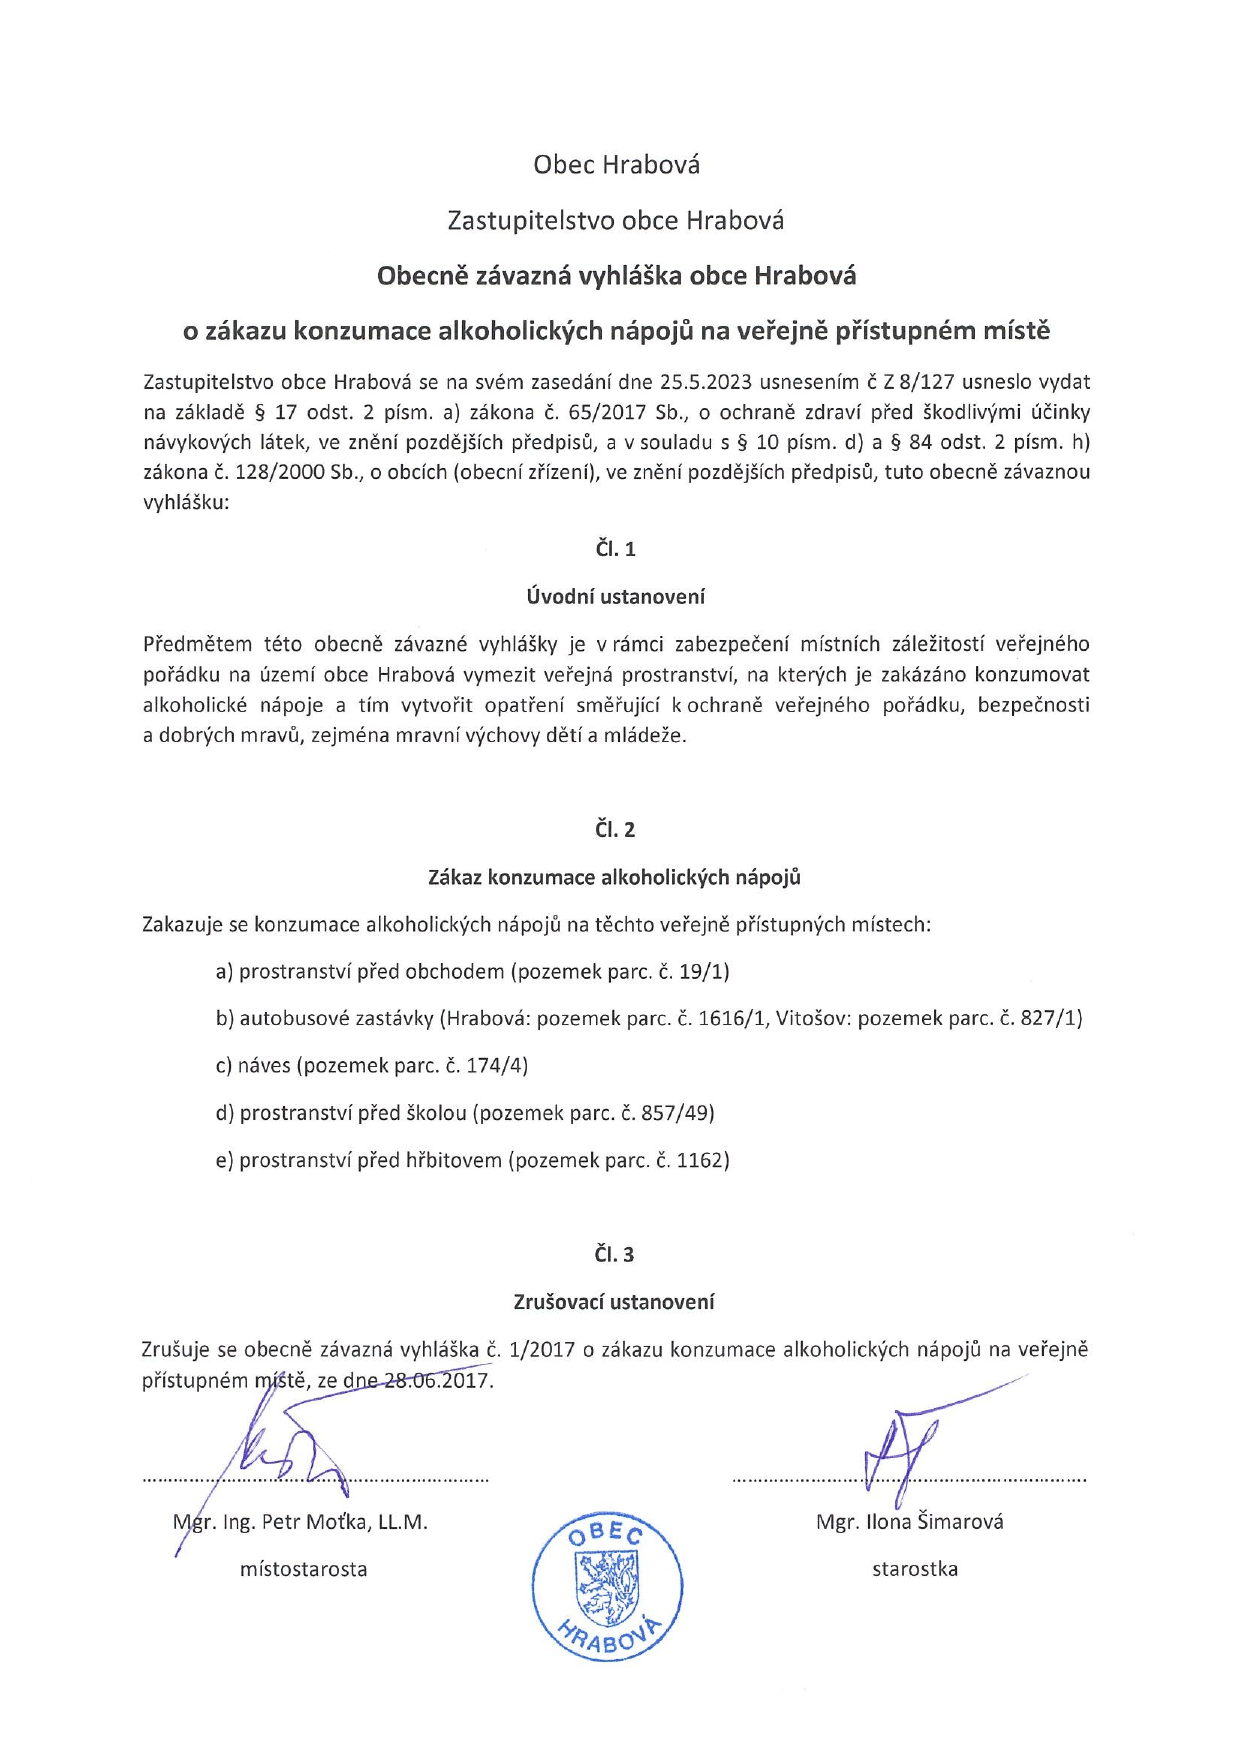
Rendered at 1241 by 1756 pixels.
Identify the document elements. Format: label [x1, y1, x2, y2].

picture [30, 143, 1135, 1692]
